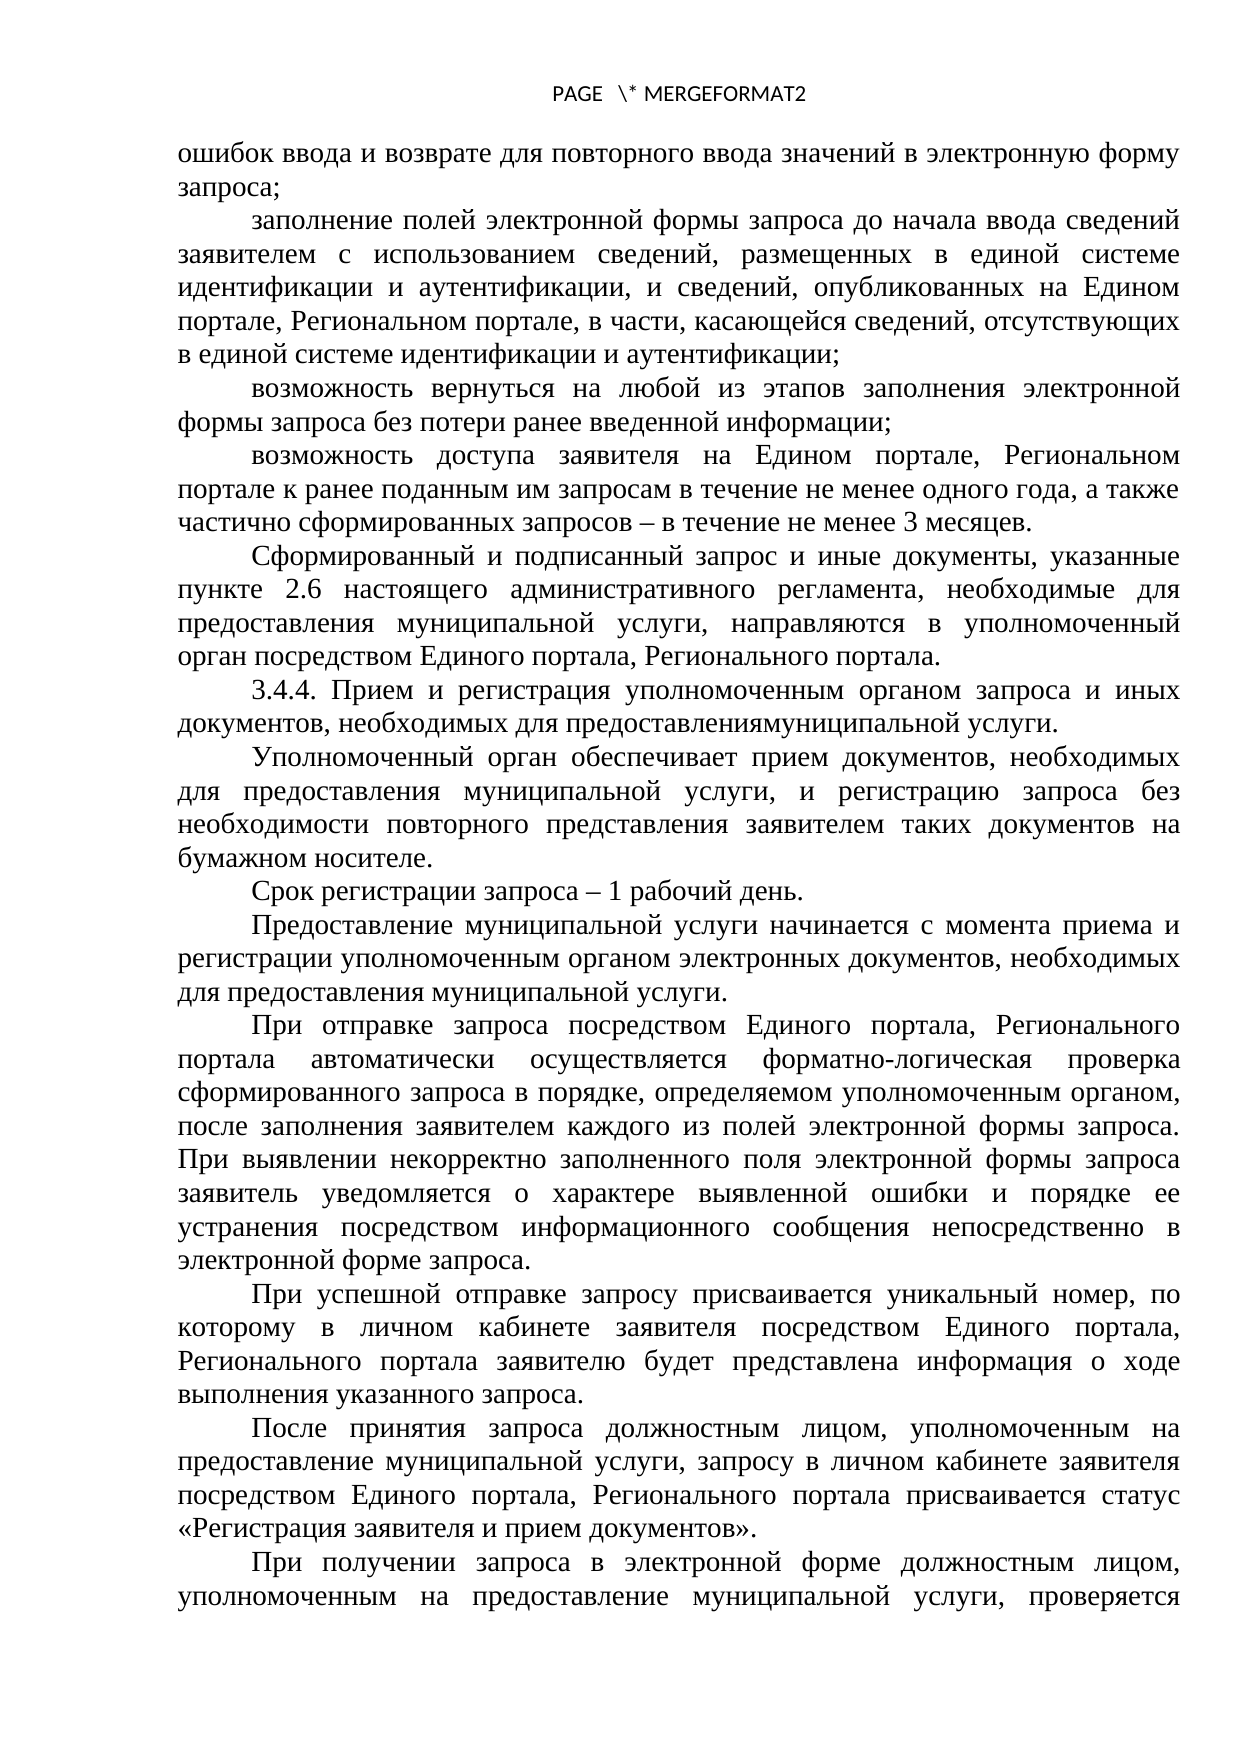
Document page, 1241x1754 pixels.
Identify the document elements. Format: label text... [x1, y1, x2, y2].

text Сформированный и подписанный запрос и иные документы, указанные пункте 2.6 настоящего административного регламента, необходимые для предоставления муниципальной услуги, направляются в уполномоченный орган посредством Единого портала, Регионального портала. [177, 538, 1181, 672]
text Предоставление муниципальной услуги начинается с момента приема и регистрации уполномоченным органом электронных документов, необходимых для предоставления муниципальной услуги. [177, 907, 1181, 1007]
text При успешной отправке запросу присваивается уникальный номер, по которому в личном кабинете заявителя посредством Единого портала, Регионального портала заявителю будет представлена информация о ходе выполнения указанного запроса. [177, 1276, 1181, 1410]
text Уполномоченный орган обеспечивает прием документов, необходимых для предоставления муниципальной услуги, и регистрацию запроса без необходимости повторного представления заявителем таких документов на бумажном носителе. [177, 739, 1181, 873]
text При отправке запроса посредством Единого портала, Регионального портала автоматически осуществляется форматно-логическая проверка сформированного запроса в порядке, определяемом уполномоченным органом, после заполнения заявителем каждого из полей электронной формы запроса. При выявлении некорректно заполненного поля электронной формы запроса заявитель уведомляется о характере выявленной ошибки и порядке ее устранения посредством информационного сообщения непосредственно в электронной форме запроса. [177, 1007, 1181, 1276]
text После принятия запроса должностным лицом, уполномоченным на предоставление муниципальной услуги, запросу в личном кабинете заявителя посредством Единого портала, Регионального портала присваивается статус «Регистрация заявителя и прием документов». [177, 1410, 1181, 1544]
text заполнение полей электронной формы запроса до начала ввода сведений заявителем с использованием сведений, размещенных в единой системе идентификации и аутентификации, и сведений, опубликованных на Едином портале, Региональном портале, в части, касающейся сведений, отсутствующих в единой системе идентификации и аутентификации; [177, 202, 1181, 370]
text возможность доступа заявителя на Едином портале, Региональном портале к ранее поданным им запросам в течение не менее одного года, а также частично сформированных запросов – в течение не менее 3 месяцев. [177, 437, 1181, 538]
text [177, 135, 1181, 202]
text 3.4.4. Прием и регистрация уполномоченным органом запроса и иных документов, необходимых для предоставлениямуниципальной услуги. [177, 672, 1181, 739]
text Срок регистрации запроса – 1 рабочий день. [177, 873, 1181, 907]
text возможность вернуться на любой из этапов заполнения электронной формы запроса без потери ранее введенной информации; [177, 370, 1181, 437]
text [177, 1544, 1181, 1611]
